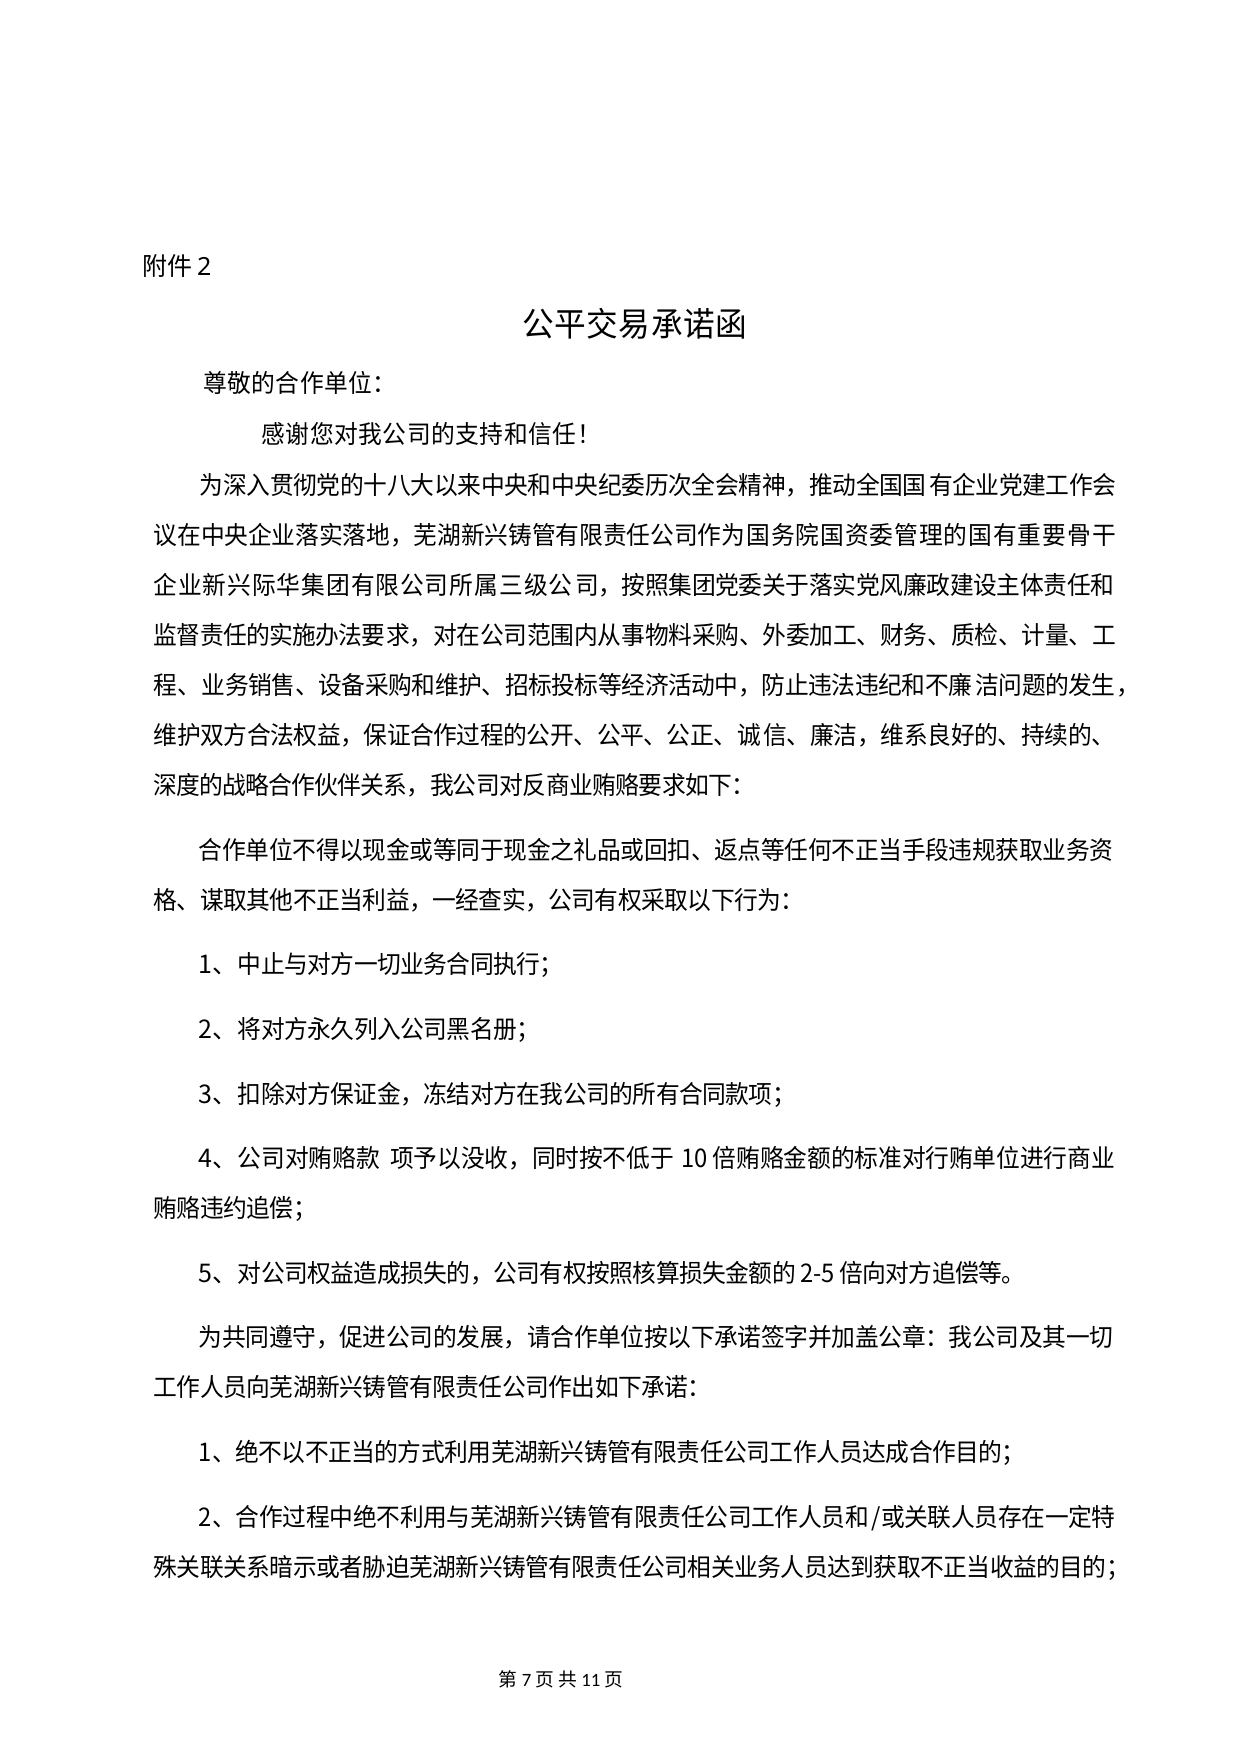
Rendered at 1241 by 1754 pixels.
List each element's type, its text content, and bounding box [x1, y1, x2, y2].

text 2、合作过程中绝不利用与芜湖新兴铸管有限责任公司工作人员和/或关联人员存在一定特殊关联关系暗示或者胁迫芜湖新兴铸管有限责任公司相关业务人员达到获取不正当收益的目的； [153, 1497, 1116, 1583]
list 对公司权益造成损失的，公司有权按照核算损失金额的 2-5倍向对方追偿等。 [153, 1253, 1116, 1289]
text 为共同遵守，促进公司的发展，请合作单位按以下承诺签字并加盖公章：我公司及其一切工作人员向芜湖新兴铸管有限责任公司作出如下承诺： [153, 1318, 1116, 1404]
list 将对方永久列入公司黑名册； [153, 1009, 1116, 1046]
text 为深入贯彻党的十八大以来中央和中央纪委历次全会精神，推动全国国有企业党建工作会议在中央企业落实落地，芜湖新兴铸管有限责任公司作为国务院国资委管理的国有重要骨干企业新兴际华集团有限公司所属三级公司，按照集团党委关于落实党风廉政建设主体责任和监督责任的实施办法要求，对在公司范围内从事物料采购、外委加工、财务、质检、计量、工程、业务销售、设备采购和维护、招标投标等经济活动中，防止违法违纪和不廉洁问题的发生，维护双方合法权益，保证合作过程的公开、公平、公正、诚信、廉洁，维系良好的、持续的、深度的战略合作伙伴关系，我公司对反商业贿赂要求如下： [153, 466, 1116, 802]
text 合作单位不得以现金或等同于现金之礼品或回扣、返点等任何不正当手段违规获取业务资格、谋取其他不正当利益，一经查实，公司有权采取以下行为： [153, 830, 1116, 917]
text 感谢您对我公司的支持和信任！ [212, 415, 1138, 451]
list 中止与对方一切业务合同执行； [153, 945, 1116, 981]
text 1、绝不以不正当的方式利用芜湖新兴铸管有限责任公司工作人员达成合作目的； [153, 1432, 1116, 1469]
list 公司对贿赂款 项予以没收，同时按不低于 10 倍贿赂金额的标准对行贿单位进行商业贿赂违约追偿； [153, 1139, 1116, 1225]
text 尊敬的合作单位： [153, 363, 1138, 400]
text 附件2 [142, 227, 1128, 288]
list 扣除对方保证金，冻结对方在我公司的所有合同款项； [153, 1074, 1116, 1110]
text 公平交易承诺函 [142, 288, 1128, 349]
